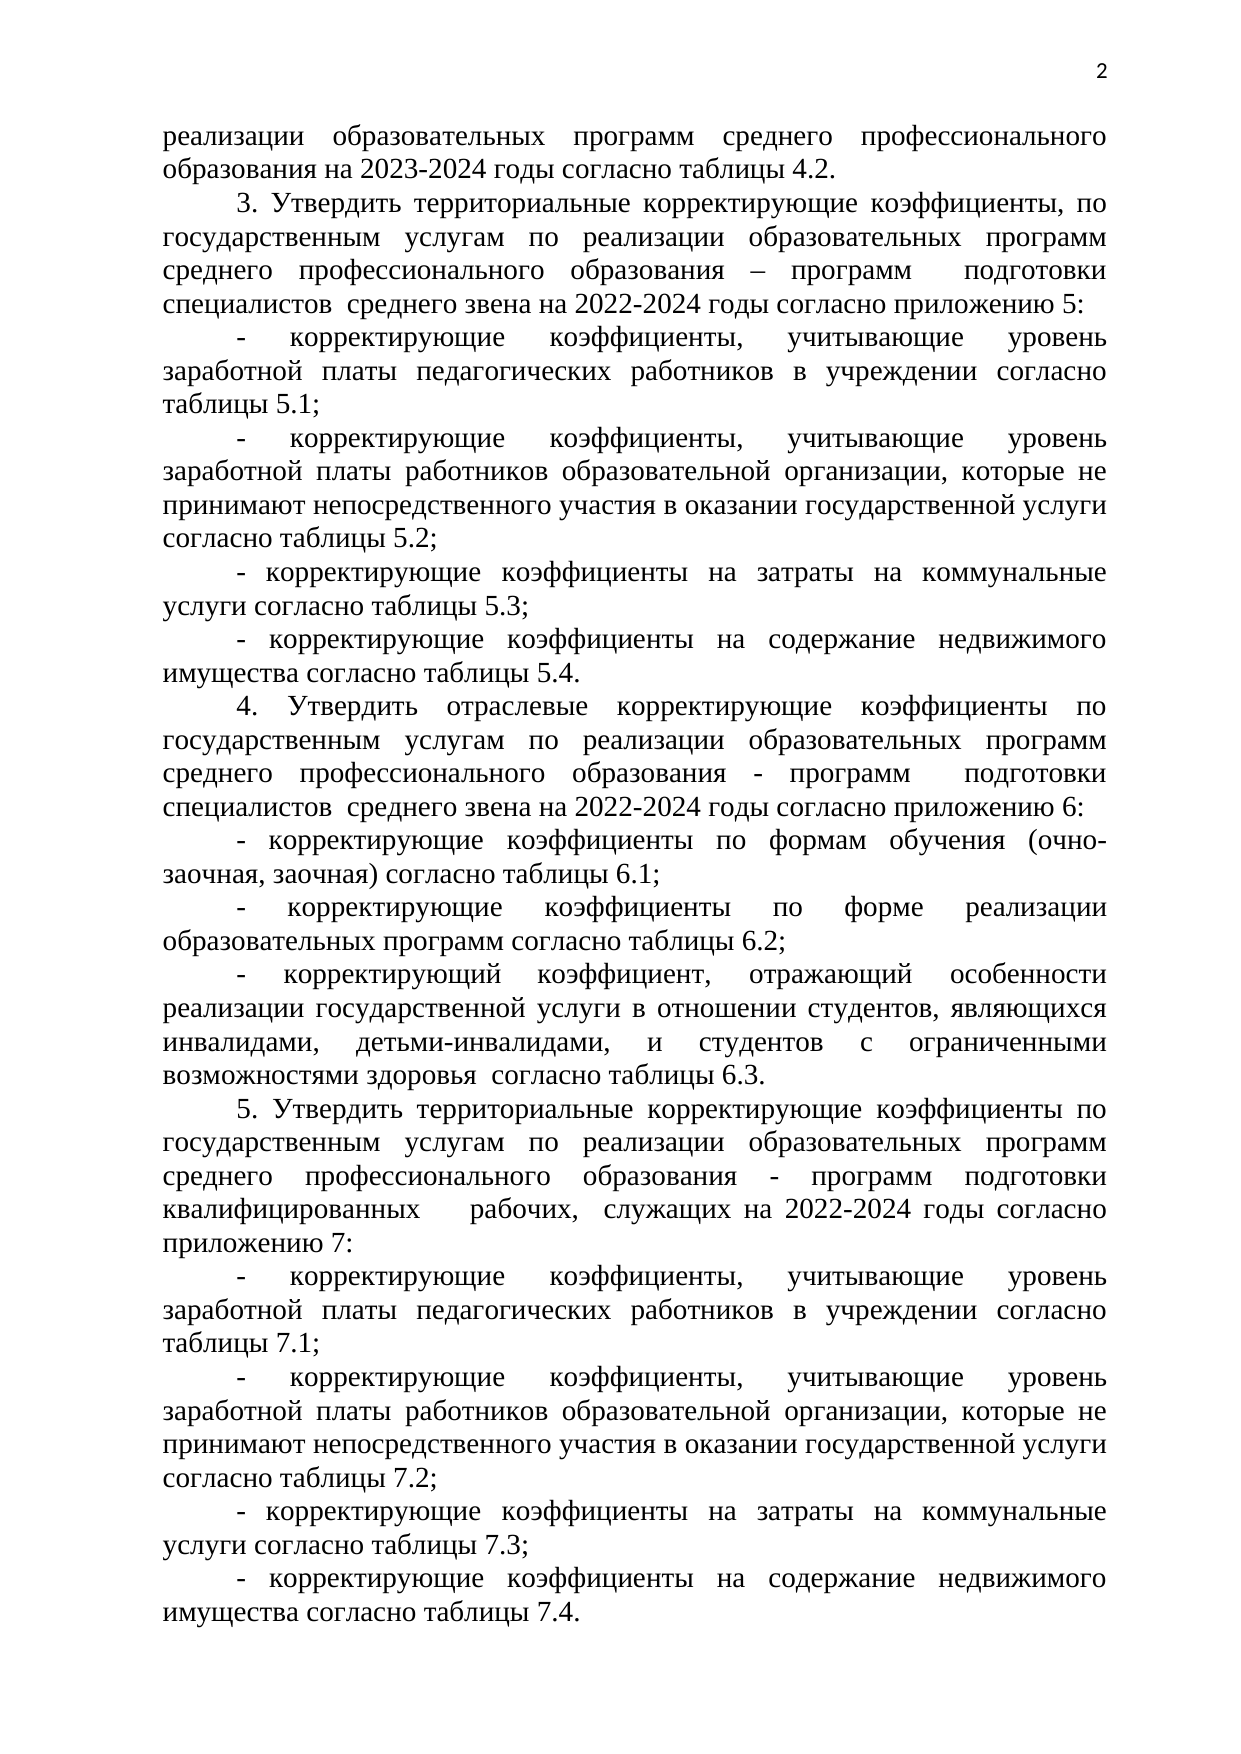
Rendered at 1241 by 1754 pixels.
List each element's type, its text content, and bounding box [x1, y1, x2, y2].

text - корректирующие коэффициенты по форме реализации образовательных программ согласно таблицы 6.2; [162, 889, 1107, 957]
text - корректирующие коэффициенты по формам обучения (очно-заочная, заочная) согласно таблицы 6.1; [162, 822, 1107, 889]
text - корректирующий коэффициент, отражающий особенности реализации государственной услуги в отношении студентов, являющихся инвалидами, детьми-инвалидами, и студентов с ограниченными возможностями здоровья согласно таблицы 6.3. [162, 957, 1107, 1091]
list 4. Утвердить отраслевые корректирующие коэффициенты по государственным услугам по реализации образовательных программ среднего профессионального образования - программ подготовки специалистов среднего звена на 2022-2024 годы согласно приложению 6: [162, 688, 1107, 822]
text - корректирующие коэффициенты, учитывающие уровень заработной платы работников образовательной организации, которые не принимают непосредственного участия в оказании государственной услуги согласно таблицы 5.2; [162, 420, 1107, 554]
text - корректирующие коэффициенты, учитывающие уровень заработной платы педагогических работников в учреждении согласно таблицы 5.1; [162, 319, 1107, 420]
text - корректирующие коэффициенты, учитывающие уровень заработной платы работников образовательной организации, которые не принимают непосредственного участия в оказании государственной услуги согласно таблицы 7.2; [162, 1359, 1107, 1493]
text - корректирующие коэффициенты на затраты на коммунальные услуги согласно таблицы 7.3; [162, 1493, 1107, 1560]
text 3. Утвердить территориальные корректирующие коэффициенты, по государственным услугам по реализации образовательных программ среднего профессионального образования – программ подготовки специалистов среднего звена на 2022-2024 годы согласно приложению 5: [162, 185, 1107, 319]
text - корректирующие коэффициенты, учитывающие уровень заработной платы педагогических работников в учреждении согласно таблицы 7.1; [162, 1258, 1107, 1359]
text 5. Утвердить территориальные корректирующие коэффициенты по государственным услугам по реализации образовательных программ среднего профессионального образования - программ подготовки квалифицированных рабочих, служащих на 2022-2024 годы согласно приложению 7: [162, 1091, 1107, 1258]
text - корректирующие коэффициенты на затраты на коммунальные услуги согласно таблицы 5.3; [162, 554, 1107, 621]
text - корректирующие коэффициенты на содержание недвижимого имущества согласно таблицы 5.4. [162, 621, 1107, 688]
text - корректирующие коэффициенты на содержание недвижимого имущества согласно таблицы 7.4. [162, 1560, 1107, 1627]
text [162, 118, 1107, 185]
